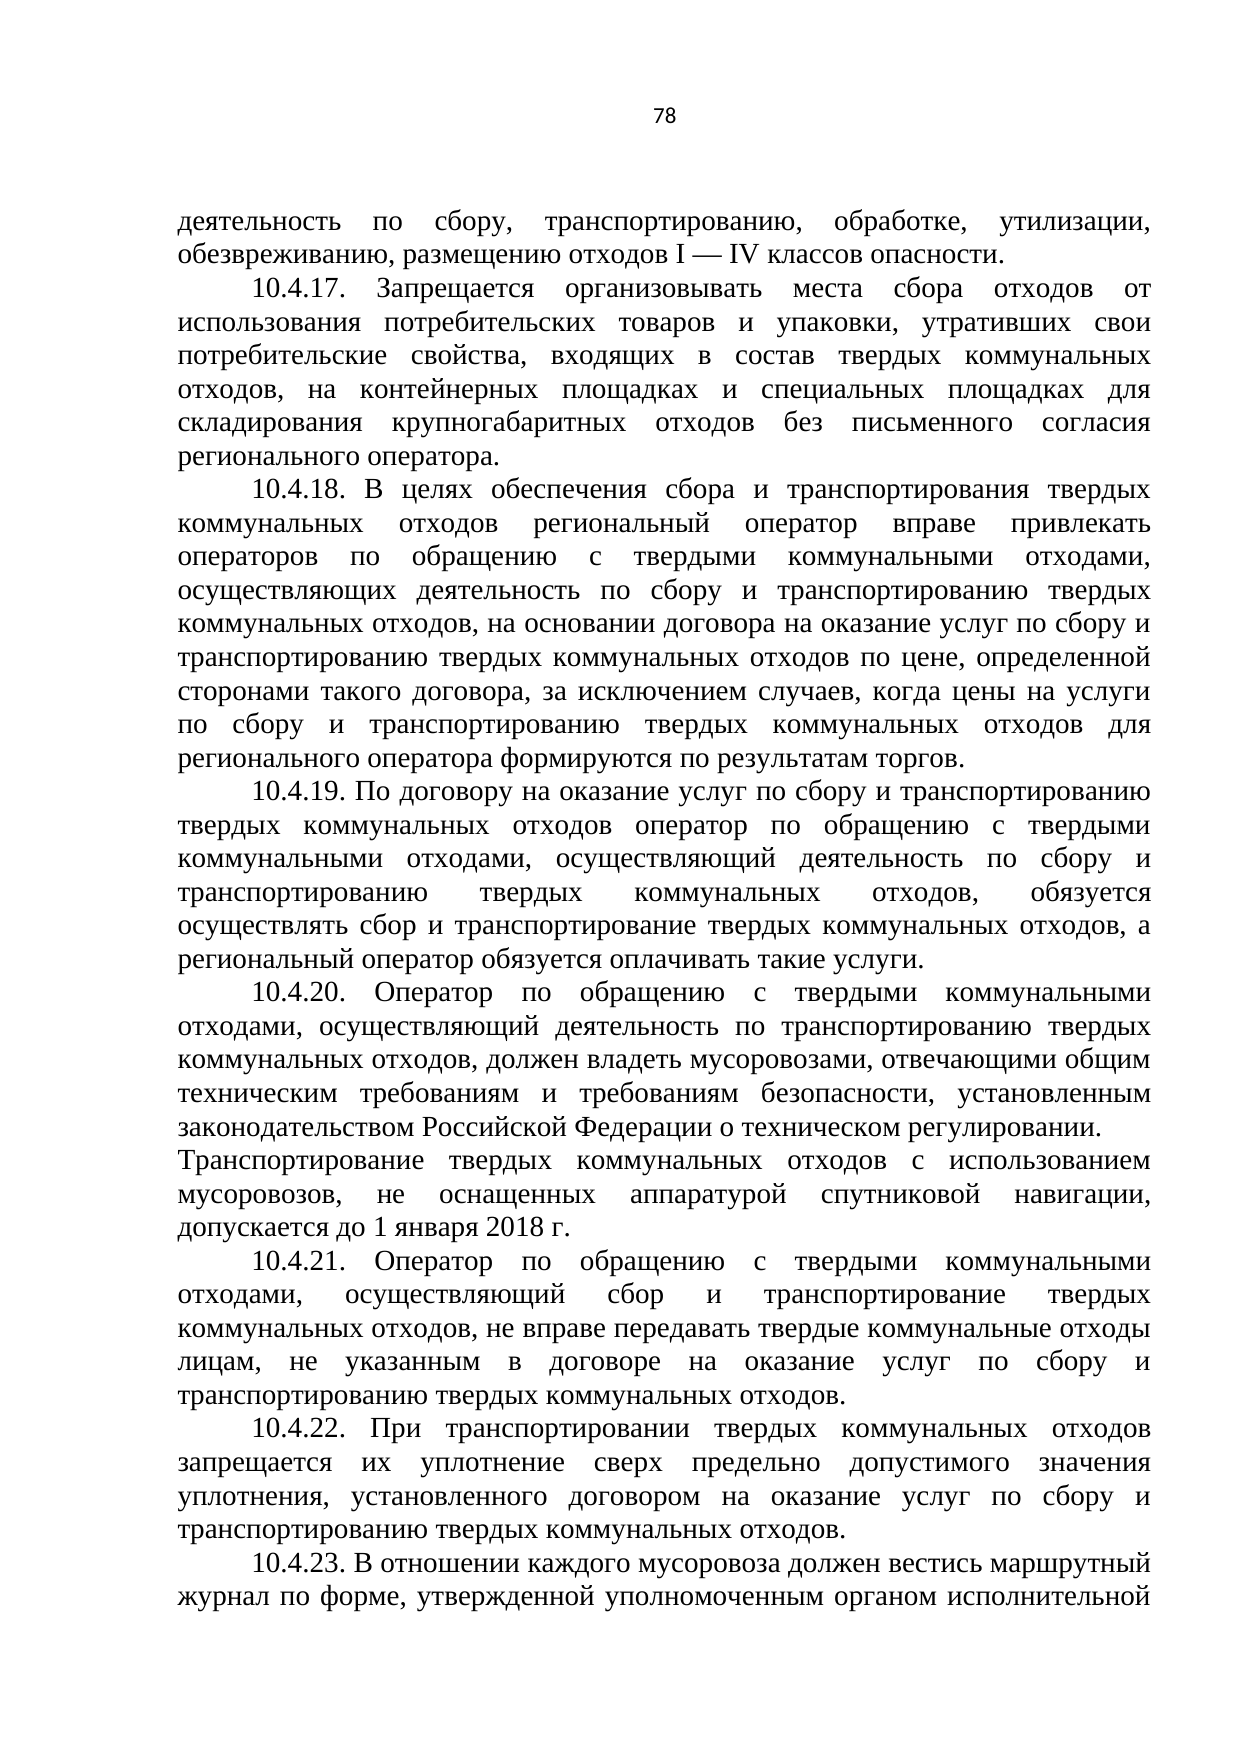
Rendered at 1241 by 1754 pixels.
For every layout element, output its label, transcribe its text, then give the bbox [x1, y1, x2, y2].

text 10.4.19. По договору на оказание услуг по сбору и транспортированию твердых коммунальных отходов оператор по обращению с твердыми коммунальными отходами, осуществляющий деятельность по сбору и транспортированию твердых коммунальных отходов, обязуется осуществлять сбор и транспортирование твердых коммунальных отходов, а региональный оператор обязуется оплачивать такие услуги. [177, 773, 1152, 974]
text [177, 1545, 1152, 1612]
text 10.4.20. Оператор по обращению с твердыми коммунальными отходами, осуществляющий деятельность по транспортированию твердых коммунальных отходов, должен владеть мусоровозами, отвечающими общим техническим требованиям и требованиям безопасности, установленным законодательством Российской Федерации о техническом регулировании. [177, 974, 1152, 1142]
text 10.4.18. В целях обеспечения сбора и транспортирования твердых коммунальных отходов региональный оператор вправе привлекать операторов по обращению с твердыми коммунальными отходами, осуществляющих деятельность по сбору и транспортированию твердых коммунальных отходов, на основании договора на оказание услуг по сбору и транспортированию твердых коммунальных отходов по цене, определенной сторонами такого договора, за исключением случаев, когда цены на услуги по сбору и транспортированию твердых коммунальных отходов для регионального оператора формируются по результатам торгов. [177, 471, 1152, 773]
text 10.4.22. При транспортировании твердых коммунальных отходов запрещается их уплотнение сверх предельно допустимого значения уплотнения, установленного договором на оказание услуг по сбору и транспортированию твердых коммунальных отходов. [177, 1411, 1152, 1545]
text 10.4.21. Оператор по обращению с твердыми коммунальными отходами, осуществляющий сбор и транспортирование твердых коммунальных отходов, не вправе передавать твердые коммунальные отходы лицам, не указанным в договоре на оказание услуг по сбору и транспортированию твердых коммунальных отходов. [177, 1243, 1152, 1411]
text 10.4.17. Запрещается организовывать места сбора отходов от использования потребительских товаров и упаковки, утративших свои потребительские свойства, входящих в состав твердых коммунальных отходов, на контейнерных площадках и специальных площадках для складирования крупногабаритных отходов без письменного согласия регионального оператора. [177, 270, 1152, 471]
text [177, 203, 1152, 270]
text Транспортирование твердых коммунальных отходов с использованием мусоровозов, не оснащенных аппаратурой спутниковой навигации, допускается до 1 января 2018 г. [177, 1142, 1152, 1243]
